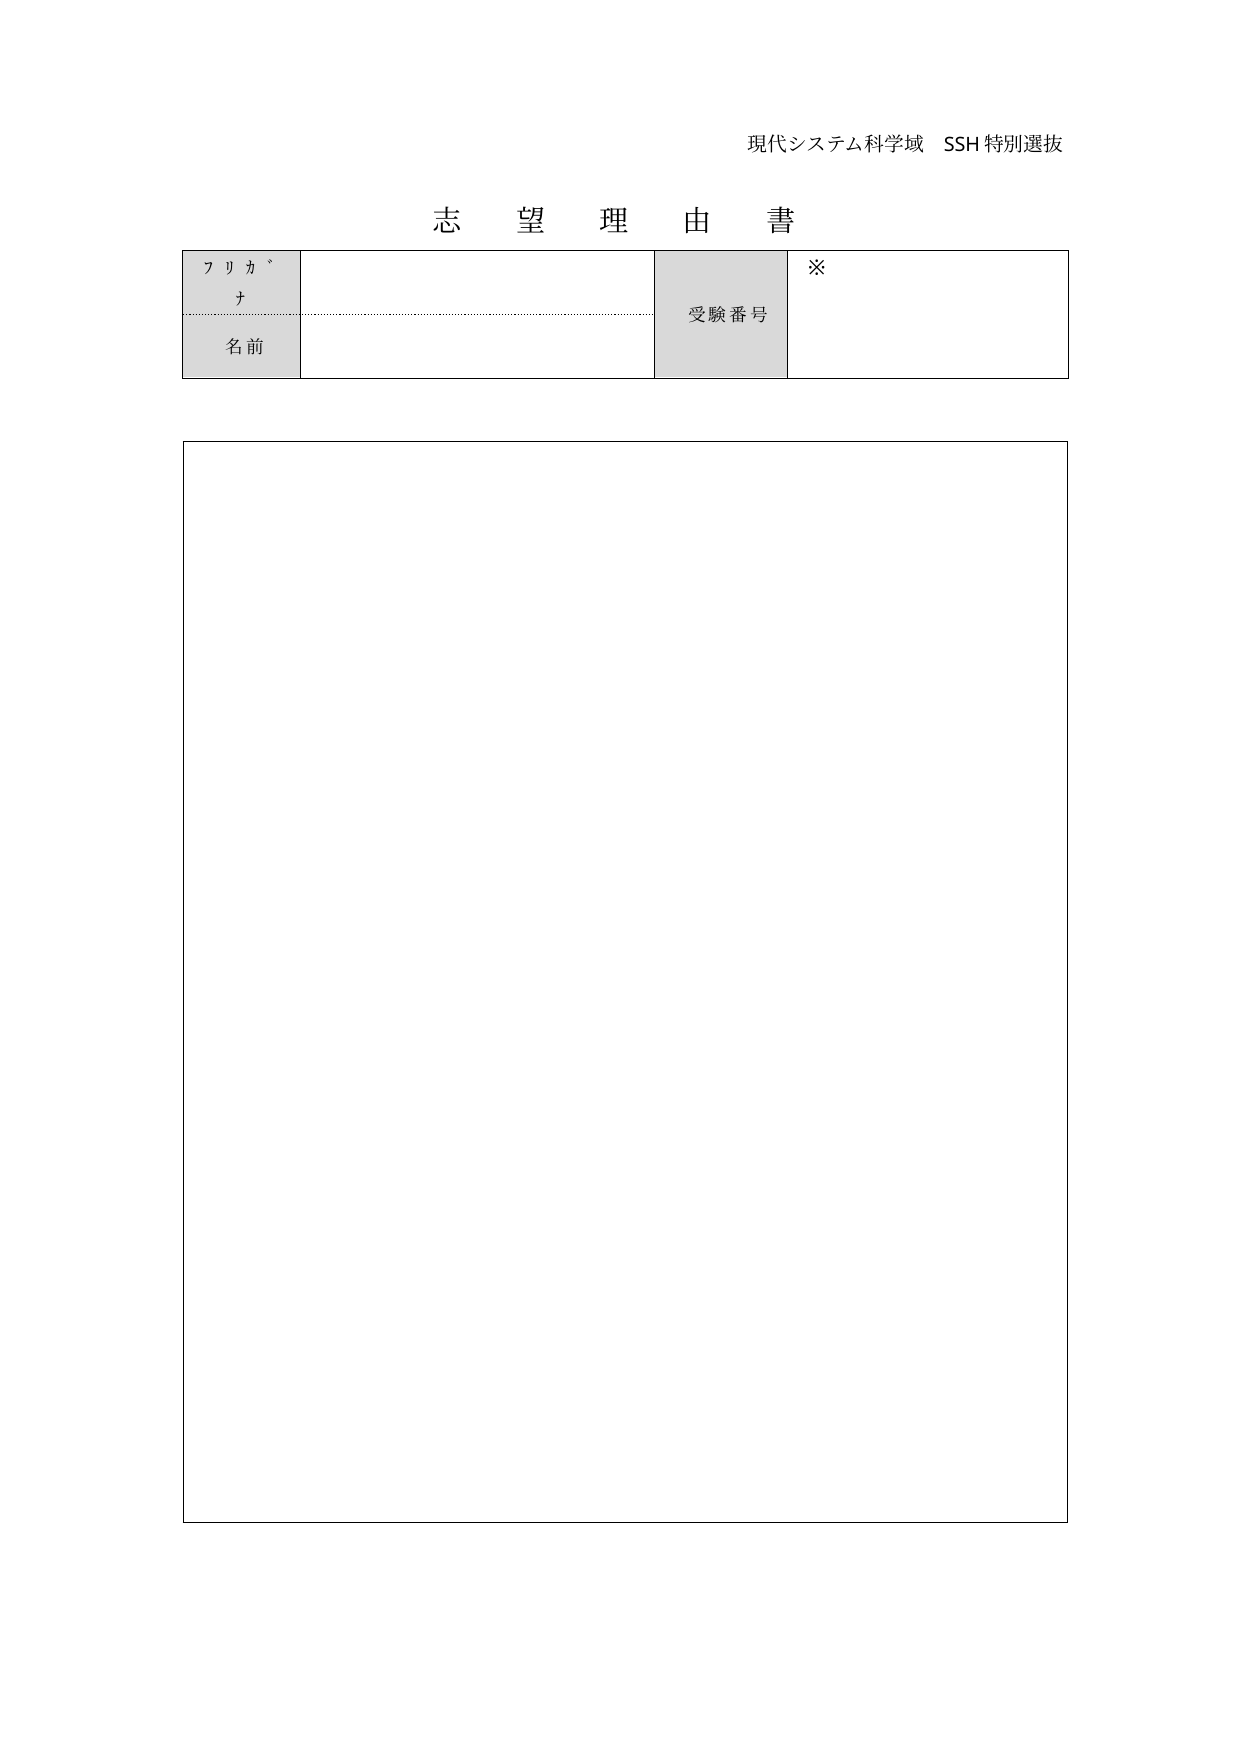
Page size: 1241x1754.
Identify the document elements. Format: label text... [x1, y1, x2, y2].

table_header 受験番号 [655, 251, 787, 377]
table_header [184, 442, 1067, 1522]
text 志 望 理 由 書 [183, 187, 1058, 250]
table_cell 名前 [183, 314, 300, 377]
table_header ﾌﾘｶﾞﾅ [183, 251, 300, 314]
table_header [301, 251, 654, 314]
table_cell [301, 314, 654, 377]
table_header ※ [788, 251, 1068, 377]
